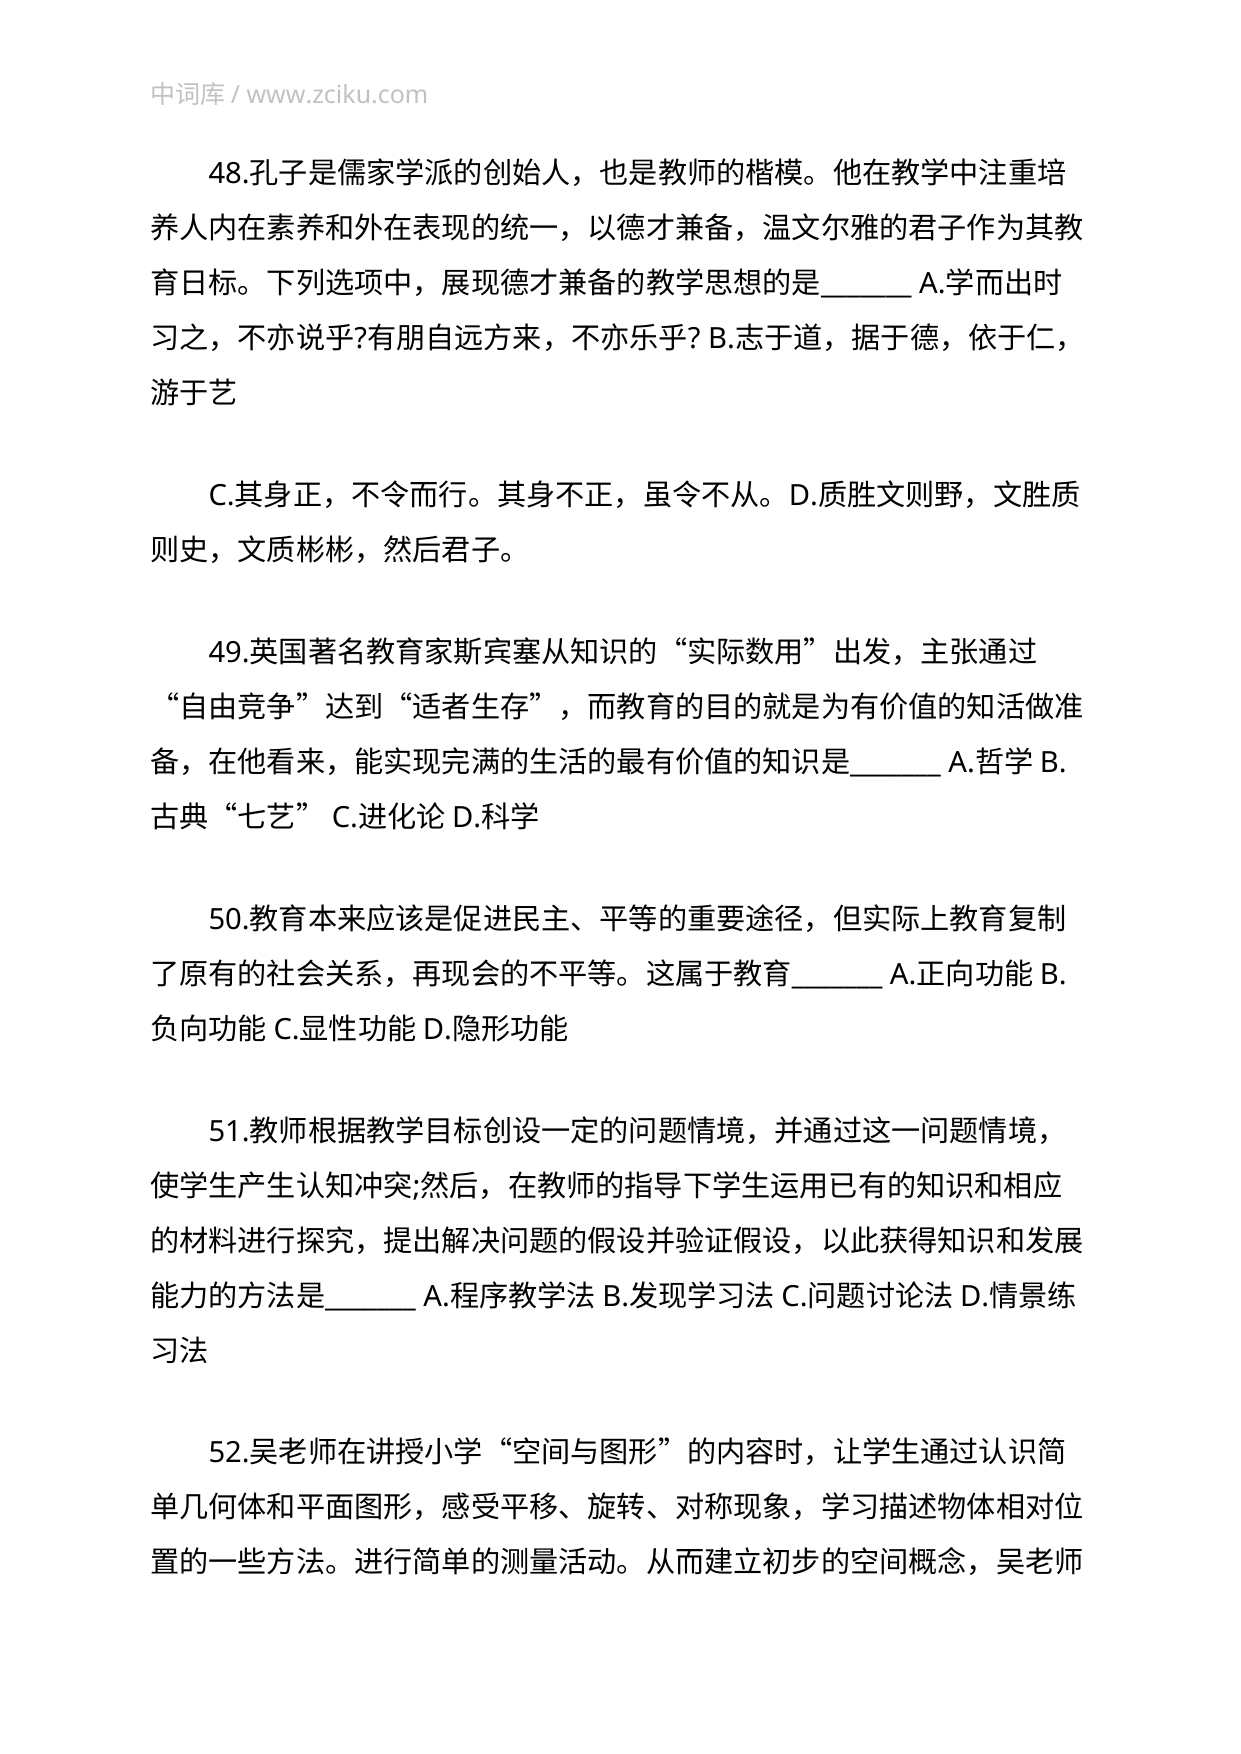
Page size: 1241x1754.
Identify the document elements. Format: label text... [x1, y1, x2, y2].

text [150, 1429, 1090, 1581]
text 51.教师根据教学目标创设一定的问题情境，并通过这一问题情境，使学生产生认知冲突;然后，在教师的指导下学生运用已有的知识和相应的材料进行探究，提出解决问题的假设并验证假设，以此获得知识和发展能力的方法是_______ A.程序教学法 B.发现学习法 C.问题讨论法 D.情景练习法 [150, 1107, 1090, 1369]
text 48.孔子是儒家学派的创始人，也是教师的楷模。他在教学中注重培养人内在素养和外在表现的统一，以德才兼备，温文尔雅的君子作为其教育日标。下列选项中，展现德才兼备的教学思想的是_______ A.学而出时习之，不亦说乎?有朋自远方来，不亦乐乎? B.志于道，据于德，依于仁，游于艺 [150, 150, 1090, 412]
text 49.英国著名教育家斯宾塞从知识的“实际数用”出发，主张通过“自由竞争”达到“适者生存”，而教育的目的就是为有价值的知活做准备，在他看来，能实现完满的生活的最有价值的知识是_______ A.哲学 B.古典“七艺” C.进化论 D.科学 [150, 628, 1090, 836]
text 50.教育本来应该是促进民主、平等的重要途径，但实际上教育复制了原有的社会关系，再现会的不平等。这属于教育_______ A.正向功能 B.负向功能 C.显性功能 D.隐形功能 [150, 895, 1090, 1048]
text C.其身正，不令而行。其身不正，虽令不从。D.质胜文则野，文胜质则史，文质彬彬，然后君子。 [150, 472, 1090, 569]
